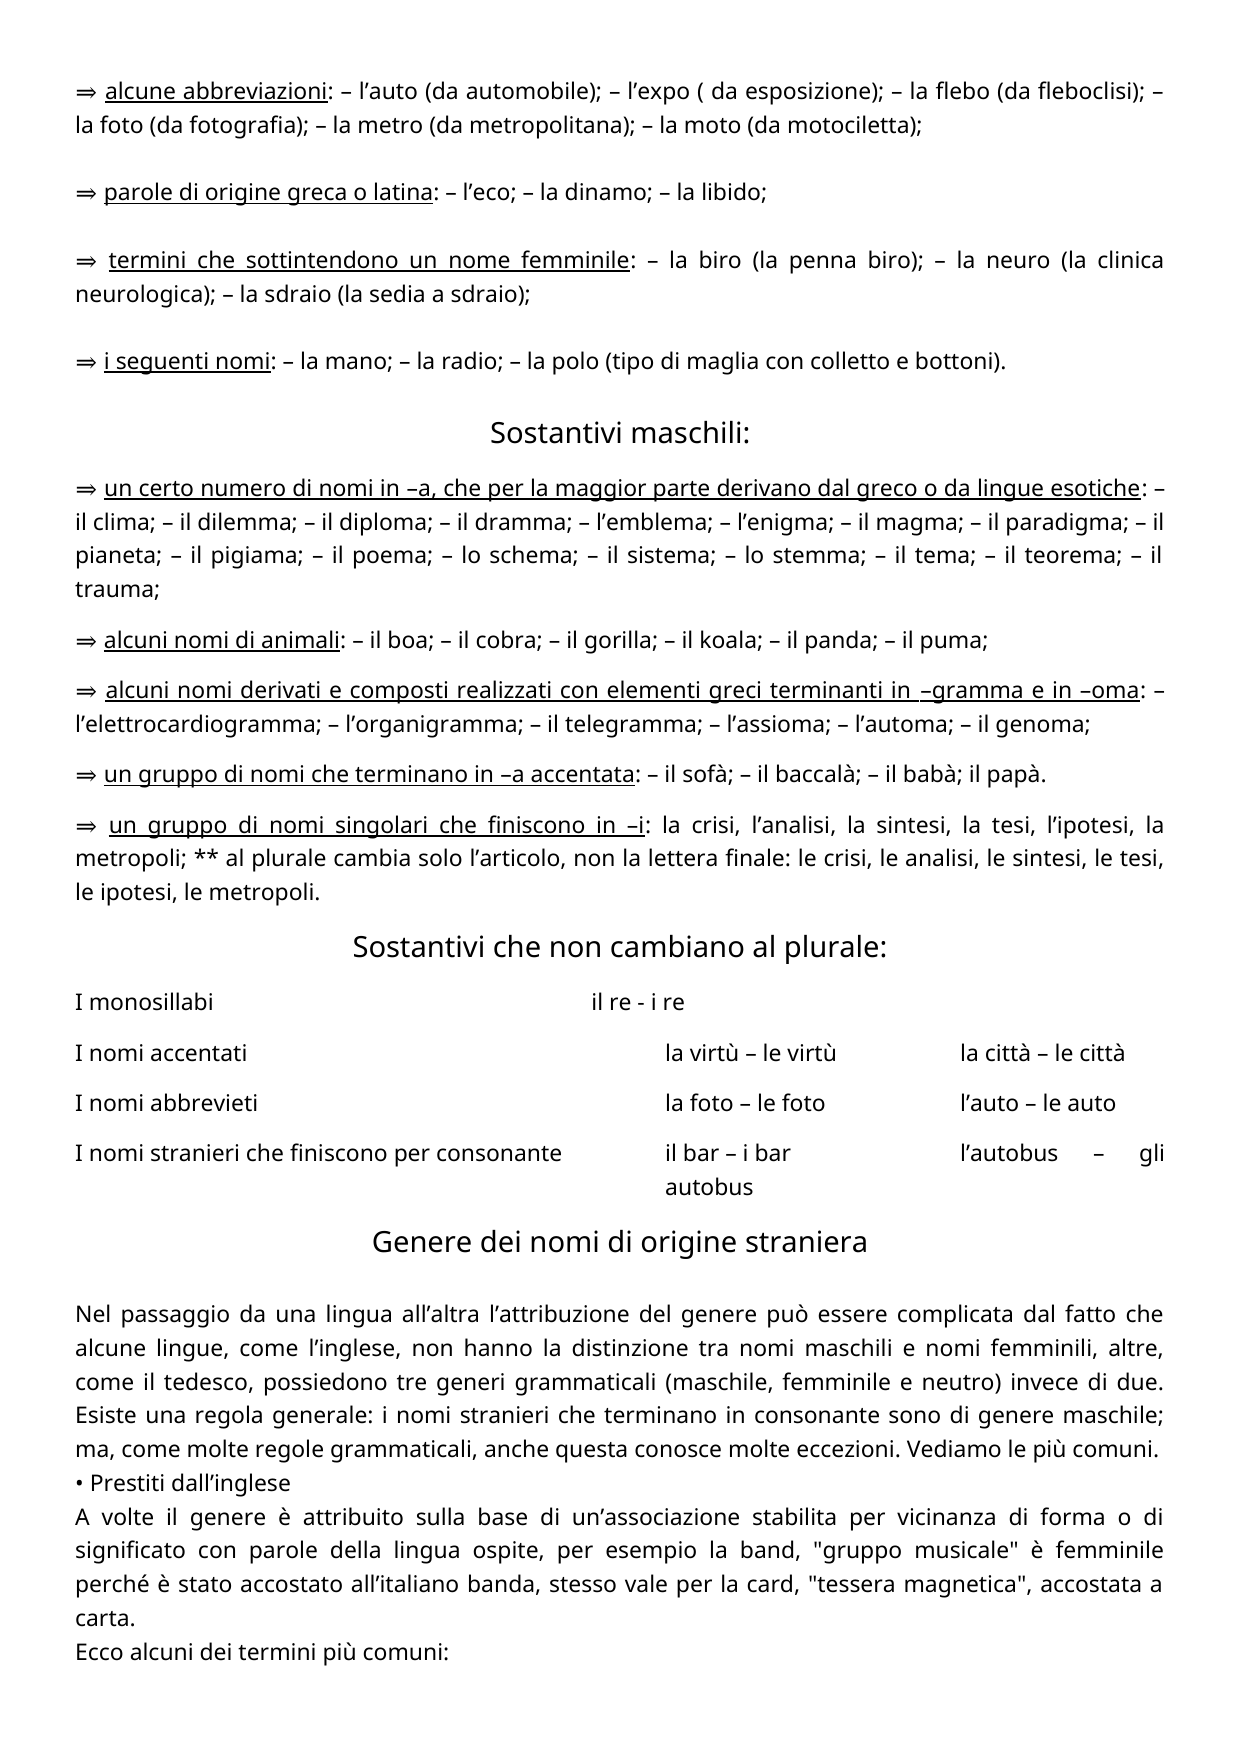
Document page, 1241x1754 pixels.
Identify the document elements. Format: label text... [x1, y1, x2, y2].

text I nomi stranieri che finiscono per consonante il bar – i bar l’autobus – gli autobus [75, 1137, 1165, 1202]
text I nomi abbrevieti la foto – le foto l’auto – le auto [75, 1087, 1165, 1118]
text ⇒ un gruppo di nomi singolari che finiscono in –i: la crisi, l’analisi, la sintesi, la tesi, l’ipotesi, la metropoli; ** al plurale cambia solo l’articolo, non la lettera finale: le crisi, le analisi, le sintesi, le tesi, le ipotesi, le metropoli. [75, 809, 1165, 907]
text Sostantivi maschili: [75, 412, 1165, 452]
text Genere dei nomi di origine straniera [75, 1221, 1165, 1261]
text Sostantivi che non cambiano al plurale: [75, 927, 1165, 966]
text Ecco alcuni dei termini più comuni: [75, 1636, 1165, 1667]
text ⇒ alcuni nomi derivati e composti realizzati con elementi greci terminanti in –gramma e in –oma: – l’elettrocardiogramma; – l’organigramma; – il telegramma; – l’assioma; – l’automa; – il genoma; [75, 674, 1165, 739]
text ⇒ i seguenti nomi: – la mano; – la radio; – la polo (tipo di maglia con colletto e bottoni). [75, 345, 1165, 376]
text ⇒ un certo numero di nomi in –a, che per la maggior parte derivano dal greco o da lingue esotiche: – il clima; – il dilemma; – il diploma; – il dramma; – l’emblema; – l’enigma; – il magma; – il paradigma; – il pianeta; – il pigiama; – il poema; – lo schema; – il sistema; – lo stemma; – il tema; – il teorema; – il trauma; [75, 472, 1165, 604]
text ⇒ un gruppo di nomi che terminano in –a accentata: – il sofà; – il baccalà; – il babà; il papà. [75, 758, 1165, 789]
text ⇒ parole di origine greca o latina: – l’eco; – la dinamo; – la libido; [75, 176, 1165, 207]
text I monosillabi il re - i re [75, 986, 1165, 1017]
text A volte il genere è attribuito sulla base di un’associazione stabilita per vicinanza di forma o di significato con parole della lingua ospite, per esempio la band, "gruppo musicale" è femminile perché è stato accostato all’italiano banda, stesso vale per la card, "tessera magnetica", accostata a carta. [75, 1501, 1165, 1633]
text ⇒ alcuni nomi di animali: – il boa; – il cobra; – il gorilla; – il koala; – il panda; – il puma; [75, 624, 1165, 655]
text I nomi accentati la virtù – le virtù la città – le città [75, 1036, 1165, 1068]
text • Prestiti dall’inglese [75, 1467, 1165, 1498]
text ⇒ termini che sottintendono un nome femminile: – la biro (la penna biro); – la neuro (la clinica neurologica); – la sdraio (la sedia a sdraio); [75, 244, 1165, 309]
text Nel passaggio da una lingua all’altra l’attribuzione del genere può essere complicata dal fatto che alcune lingue, come l’inglese, non hanno la distinzione tra nomi maschili e nomi femminili, altre, come il tedesco, possiedono tre generi grammaticali (maschile, femminile e neutro) invece di due. Esiste una regola generale: i nomi stranieri che terminano in consonante sono di genere maschile; ma, come molte regole grammaticali, anche questa conosce molte eccezioni. Vediamo le più comuni. [75, 1298, 1165, 1464]
text ⇒ alcune abbreviazioni: – l’auto (da automobile); – l’expo ( da esposizione); – la flebo (da fleboclisi); – la foto (da fotografia); – la metro (da metropolitana); – la moto (da motociletta); [75, 75, 1165, 140]
